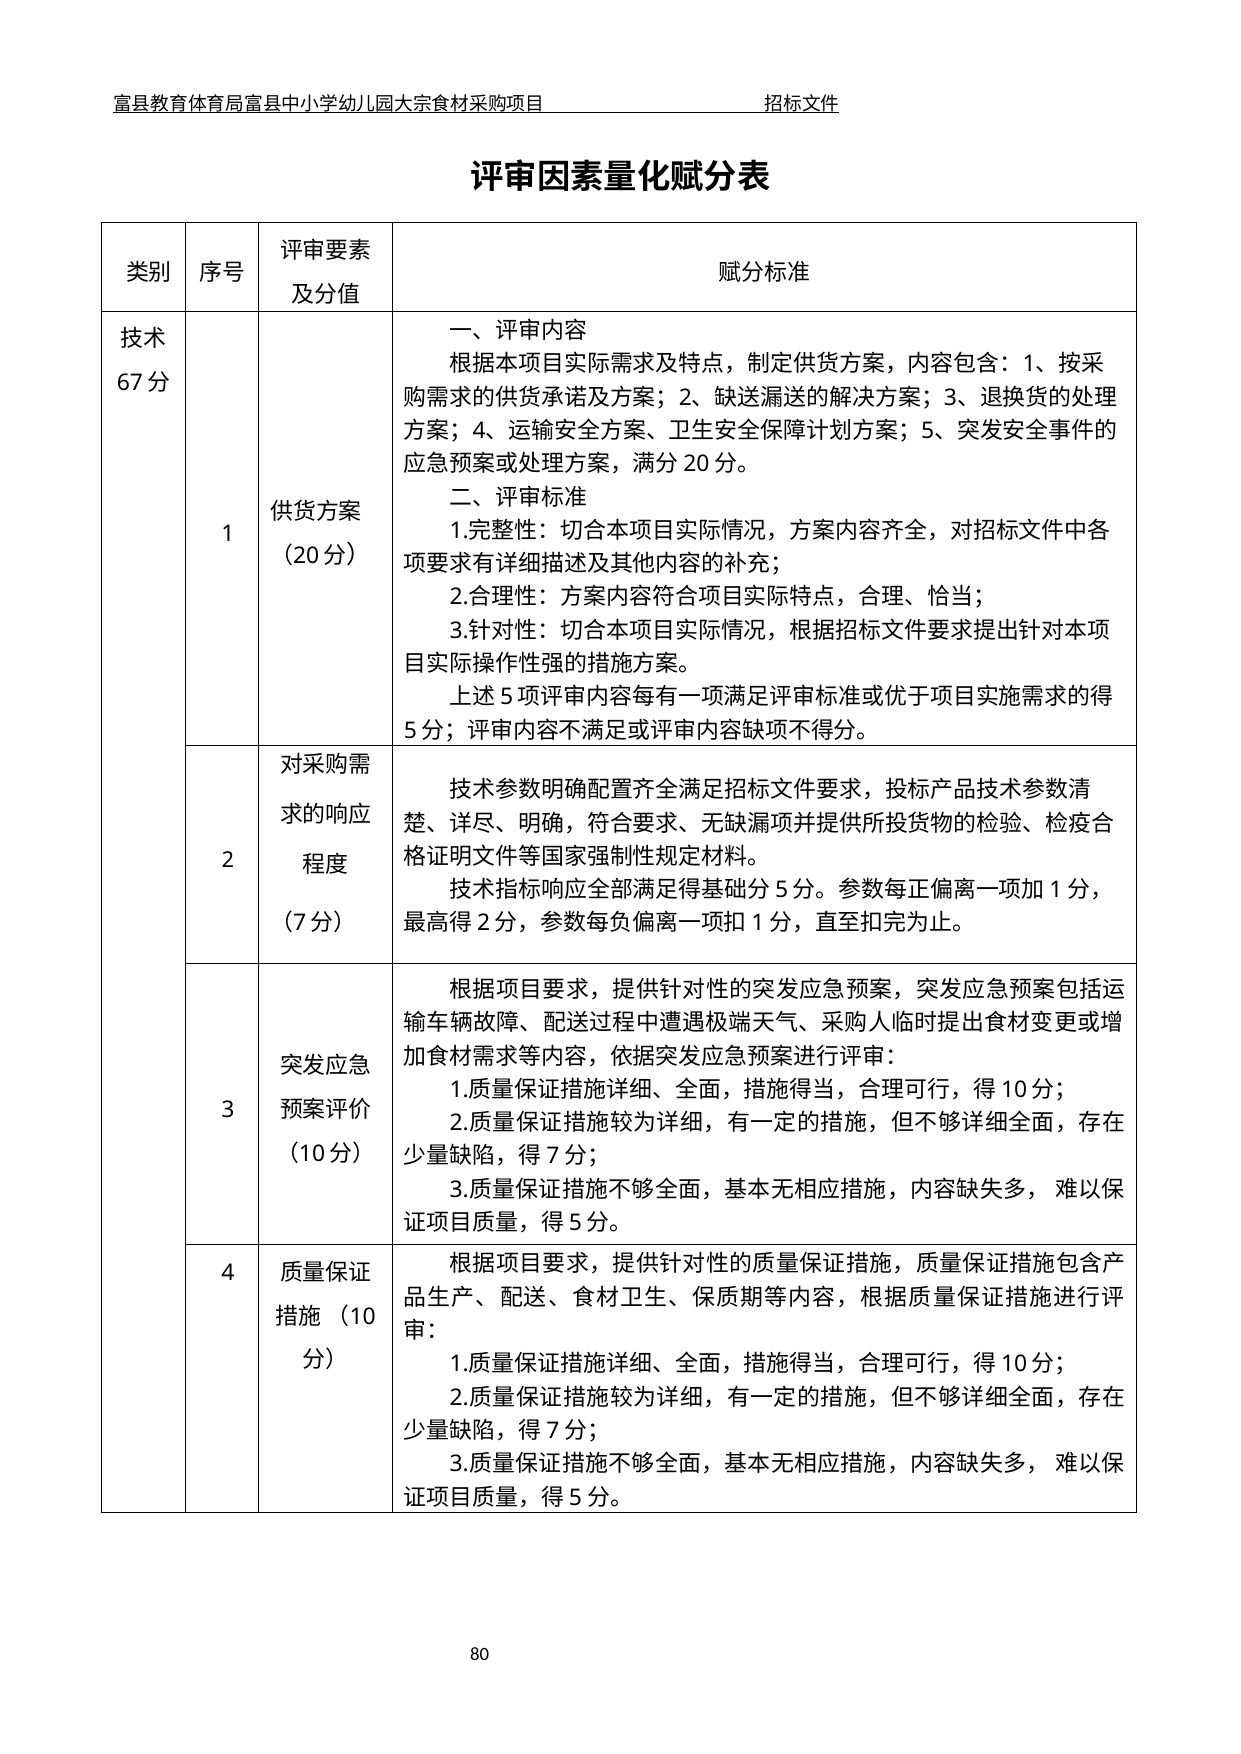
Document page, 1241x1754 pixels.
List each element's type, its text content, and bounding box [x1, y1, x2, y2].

table_cell 根据项目要求，提供针对性的质量保证措施，质量保证措施包含产品生产、配送、食材卫生、保质期等内容，根据质量保证措施进行评审： 1.质量保证措施详细、全面，措施得当，合理可行，得 10分； 2.质量保证措施较为详细，有一定的措施，但不够详细全面，存在少量缺陷，得 7分； 3.质量保证措施不够全面，基本无相应措施，内容缺失多， 难以保证项目质量，得5 分。 [393, 1245, 1136, 1512]
table_cell 一、评审内容 根据本项目实际需求及特点，制定供货方案，内容包含：1、按采购需求的供货承诺及方案；2、缺送漏送的解决方案；3、退换货的处理方案；4、运输安全方案、卫生安全保障计划方案；5、突发安全事件的应急预案或处理方案，满分20分。 二、评审标准 1.完整性：切合本项目实际情况，方案内容齐全，对招标文件中各项要求有详细描述及其他内容的补充； 2.合理性：方案内容符合项目实际特点，合理、恰当； 3.针对性：切合本项目实际情况，根据招标文件要求提出针对本项目实际操作性强的措施方案。 上述5项评审内容每有一项满足评审标准或优于项目实施需求的得5分；评审内容不满足或评审内容缺项不得分。 [393, 312, 1136, 745]
table_header 类别 [102, 223, 185, 311]
table_cell 技术 67分 [102, 312, 185, 1512]
table_cell 质量保证 措施 （10分） [259, 1245, 392, 1512]
table_cell 突发应急预案评价（10分） [259, 964, 392, 1244]
table_cell 2 [186, 746, 258, 963]
table_cell 3 [186, 964, 258, 1244]
table_header 评审要素及分值 [259, 223, 392, 311]
table_cell 4 [186, 1245, 258, 1512]
table_cell 技术参数明确配置齐全满足招标文件要求，投标产品技术参数清楚、详尽、明确，符合要求、无缺漏项并提供所投货物的检验、检疫合格证明文件等国家强制性规定材料。 技术指标响应全部满足得基础分5分。参数每正偏离一项加1分，最高得2分，参数每负偏离一项扣1分，直至扣完为止。 [393, 746, 1136, 963]
table_header 序号 [186, 223, 258, 311]
table_cell 对采购需求的响应程度 （7分） [259, 746, 392, 963]
text 评审因素量化赋分表 [113, 150, 1127, 198]
table_header 赋分标准 [393, 223, 1136, 311]
table_cell 供货方案（20分） [259, 312, 392, 745]
table_cell 1 [186, 312, 258, 745]
table_cell 根据项目要求，提供针对性的突发应急预案，突发应急预案包括运输车辆故障、配送过程中遭遇极端天气、采购人临时提出食材变更或增加食材需求等内容，依据突发应急预案进行评审： 1.质量保证措施详细、全面，措施得当，合理可行，得 10分； 2.质量保证措施较为详细，有一定的措施，但不够详细全面，存在少量缺陷，得 7分； 3.质量保证措施不够全面，基本无相应措施，内容缺失多， 难以保证项目质量，得5分。 [393, 964, 1136, 1244]
